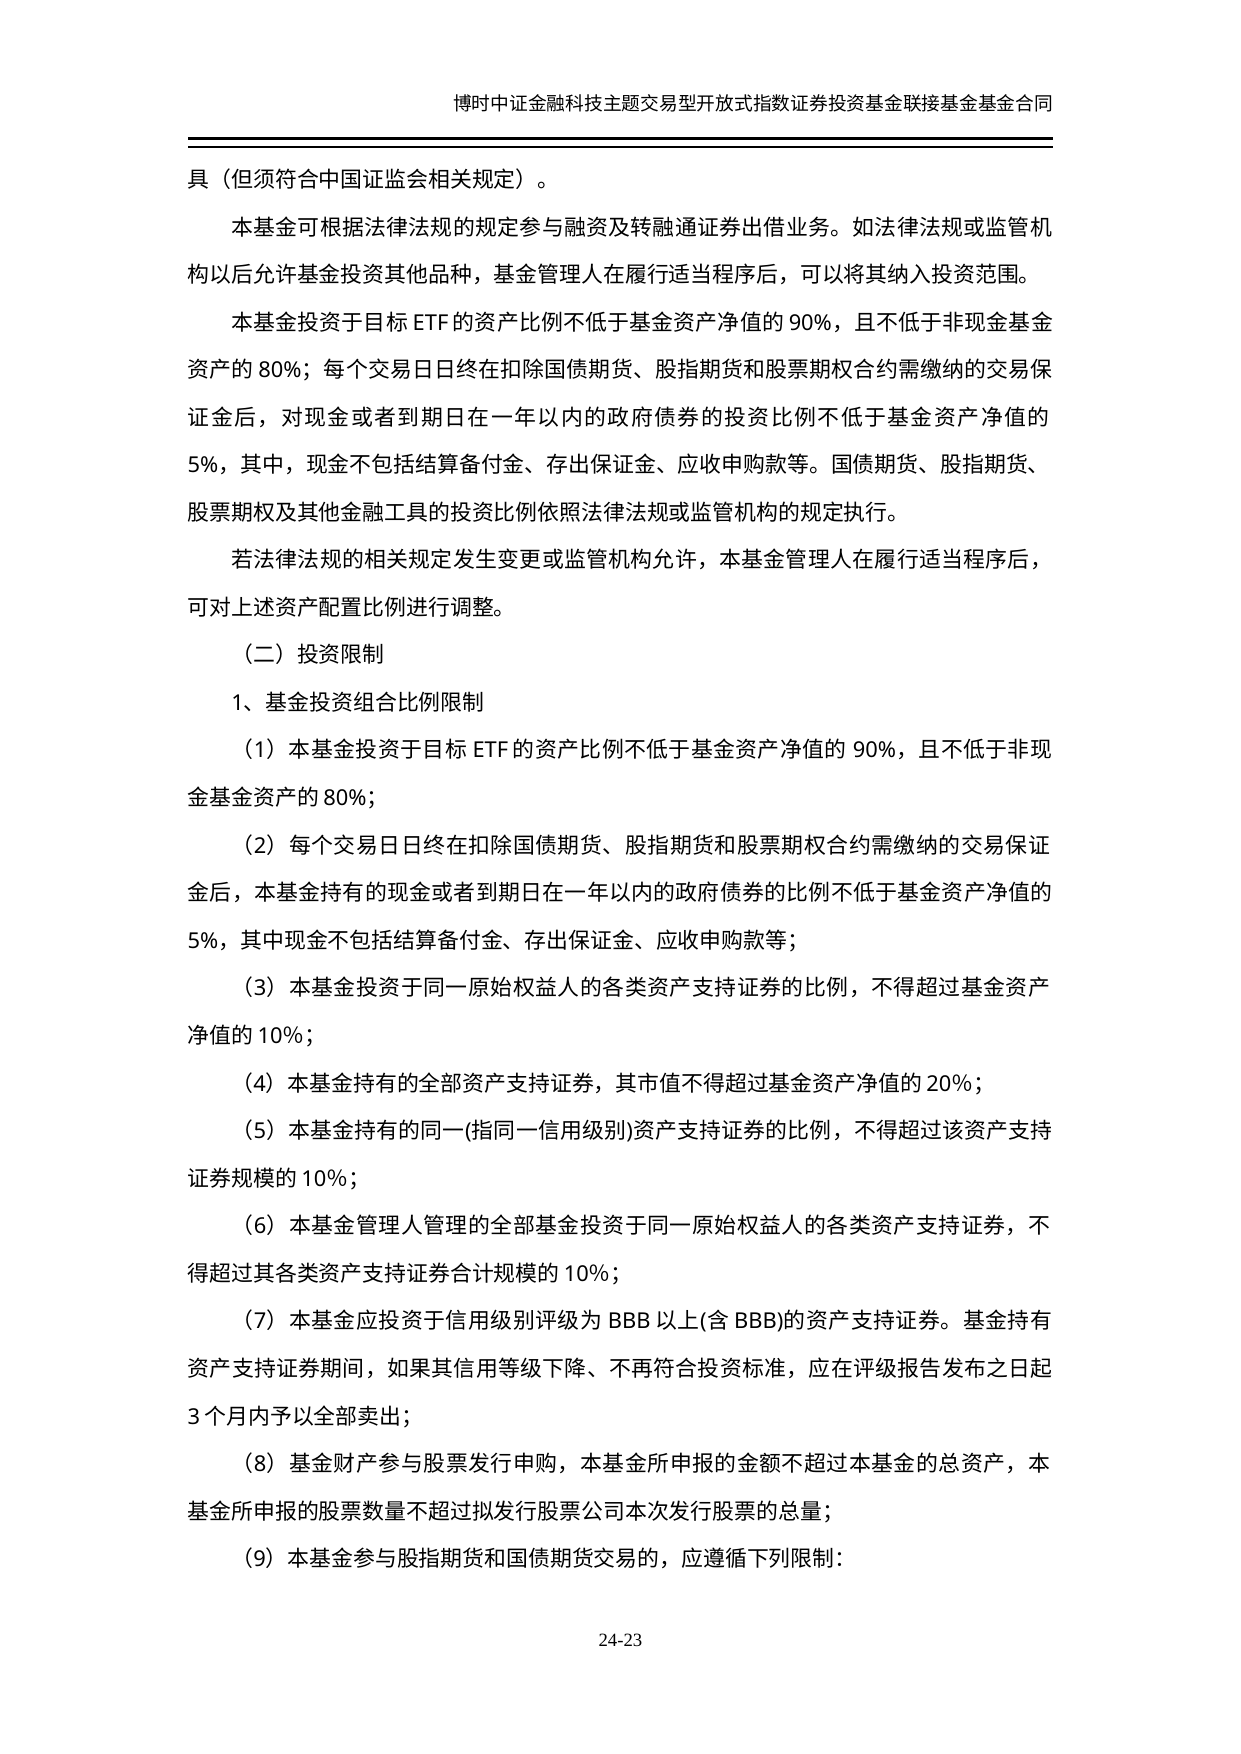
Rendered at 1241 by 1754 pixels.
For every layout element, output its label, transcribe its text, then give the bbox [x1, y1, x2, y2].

text （1）本基金投资于目标ETF的资产比例不低于基金资产净值的90%，且不低于非现金基金资产的80%； [187, 732, 1053, 812]
text （7）本基金应投资于信用级别评级为BBB以上(含BBB)的资产支持证券。基金持有资产支持证券期间，如果其信用等级下降、不再符合投资标准，应在评级报告发布之日起3个月内予以全部卖出； [187, 1303, 1053, 1430]
text （5）本基金持有的同一(指同一信用级别)资产支持证券的比例，不得超过该资产支持证券规模的10％； [187, 1113, 1053, 1192]
text （2）每个交易日日终在扣除国债期货、股指期货和股票期权合约需缴纳的交易保证金后，本基金持有的现金或者到期日在一年以内的政府债券的比例不低于基金资产净值的5%，其中现金不包括结算备付金、存出保证金、应收申购款等； [187, 828, 1053, 954]
text （二）投资限制 [187, 637, 1053, 669]
text （3）本基金投资于同一原始权益人的各类资产支持证券的比例，不得超过基金资产净值的10％； [187, 970, 1053, 1050]
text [187, 162, 1053, 194]
text （4）本基金持有的全部资产支持证券，其市值不得超过基金资产净值的20％； [187, 1066, 1053, 1097]
text 本基金投资于目标ETF的资产比例不低于基金资产净值的90%，且不低于非现金基金资产的80%；每个交易日日终在扣除国债期货、股指期货和股票期权合约需缴纳的交易保证金后，对现金或者到期日在一年以内的政府债券的投资比例不低于基金资产净值的5%，其中，现金不包括结算备付金、存出保证金、应收申购款等。国债期货、股指期货、股票期权及其他金融工具的投资比例依照法律法规或监管机构的规定执行。 [187, 304, 1053, 526]
text 若法律法规的相关规定发生变更或监管机构允许，本基金管理人在履行适当程序后，可对上述资产配置比例进行调整。 [187, 542, 1053, 621]
text 本基金可根据法律法规的规定参与融资及转融通证券出借业务。如法律法规或监管机构以后允许基金投资其他品种，基金管理人在履行适当程序后，可以将其纳入投资范围。 [187, 209, 1053, 289]
text （9）本基金参与股指期货和国债期货交易的，应遵循下列限制： [187, 1541, 1053, 1573]
text （6）本基金管理人管理的全部基金投资于同一原始权益人的各类资产支持证券，不得超过其各类资产支持证券合计规模的10％； [187, 1208, 1053, 1288]
text （8）基金财产参与股票发行申购，本基金所申报的金额不超过本基金的总资产，本基金所申报的股票数量不超过拟发行股票公司本次发行股票的总量； [187, 1446, 1053, 1526]
text 1、基金投资组合比例限制 [187, 685, 1053, 717]
